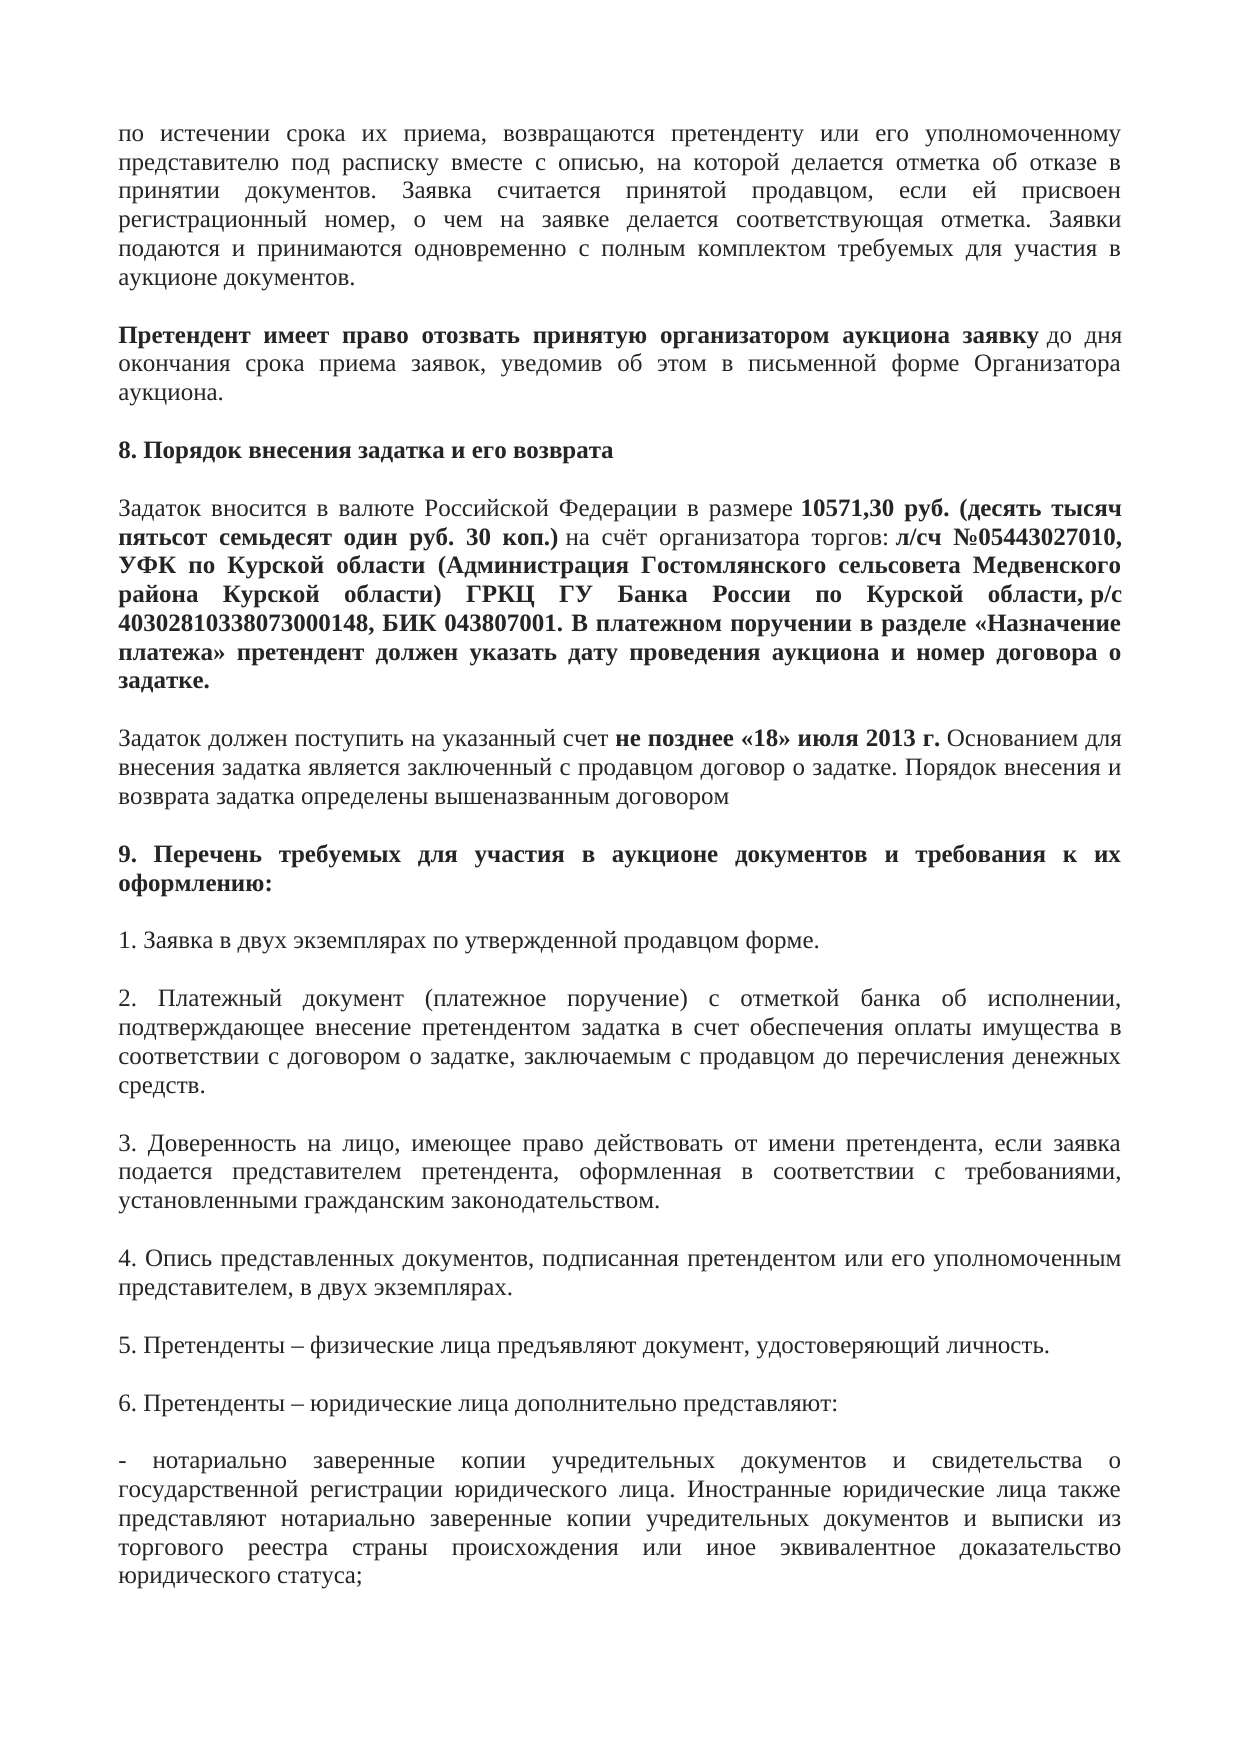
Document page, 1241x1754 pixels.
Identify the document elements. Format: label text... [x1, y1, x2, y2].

text Задаток вносится в валюте Российской Федерации в размере 10571,30 руб. (десять тысяч пятьсот семьдесят один руб. 30 коп.) на счёт организатора торгов: л/сч №05443027010, УФК по Курской области (Администрация Гостомлянского сельсовета Медвенского района Курской области) ГРКЦ ГУ Банка России по Курской области, р/с 40302810338073000148, БИК 043807001. В платежном поручении в разделе «Назначение платежа» претендент должен указать дату проведения аукциона и номер договора о задатке. [118, 493, 1122, 694]
text 5. Претенденты – физические лица предъявляют документ, удостоверяющий личность. [118, 1330, 1122, 1358]
text - нотариально заверенные копии учредительных документов и свидетельства о государственной регистрации юридического лица. Иностранные юридические лица также представляют нотариально заверенные копии учредительных документов и выписки из торгового реестра страны происхождения или иное эквивалентное доказательство юридического статуса; [118, 1446, 1122, 1589]
text 4. Опись представленных документов, подписанная претендентом или его уполномоченным представителем, в двух экземплярах. [118, 1243, 1122, 1301]
text 8. Порядок внесения задатка и его возврата [118, 435, 1122, 464]
text Претендент имеет право отозвать принятую организатором аукциона заявку до дня окончания срока приема заявок, уведомив об этом в письменной форме Организатора аукциона. [118, 320, 1122, 406]
text Задаток должен поступить на указанный счет не позднее «18» июля 2013 г. Основанием для внесения задатка является заключенный с продавцом договор о задатке. Порядок внесения и возврата задатка определены вышеназванным договором [118, 723, 1122, 810]
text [118, 118, 1122, 291]
text 6. Претенденты – юридические лица дополнительно представляют: [118, 1388, 1122, 1416]
text 9. Перечень требуемых для участия в аукционе документов и требования к их оформлению: [118, 839, 1122, 896]
text 1. Заявка в двух экземплярах по утвержденной продавцом форме. [118, 926, 1122, 954]
text 2. Платежный документ (платежное поручение) с отметкой банка об исполнении, подтверждающее внесение претендентом задатка в счет обеспечения оплаты имущества в соответствии с договором о задатке, заключаемым с продавцом до перечисления денежных средств. [118, 983, 1122, 1098]
text 3. Доверенность на лицо, имеющее право действовать от имени претендента, если заявка подается представителем претендента, оформленная в соответствии с требованиями, установленными гражданским законодательством. [118, 1128, 1122, 1214]
